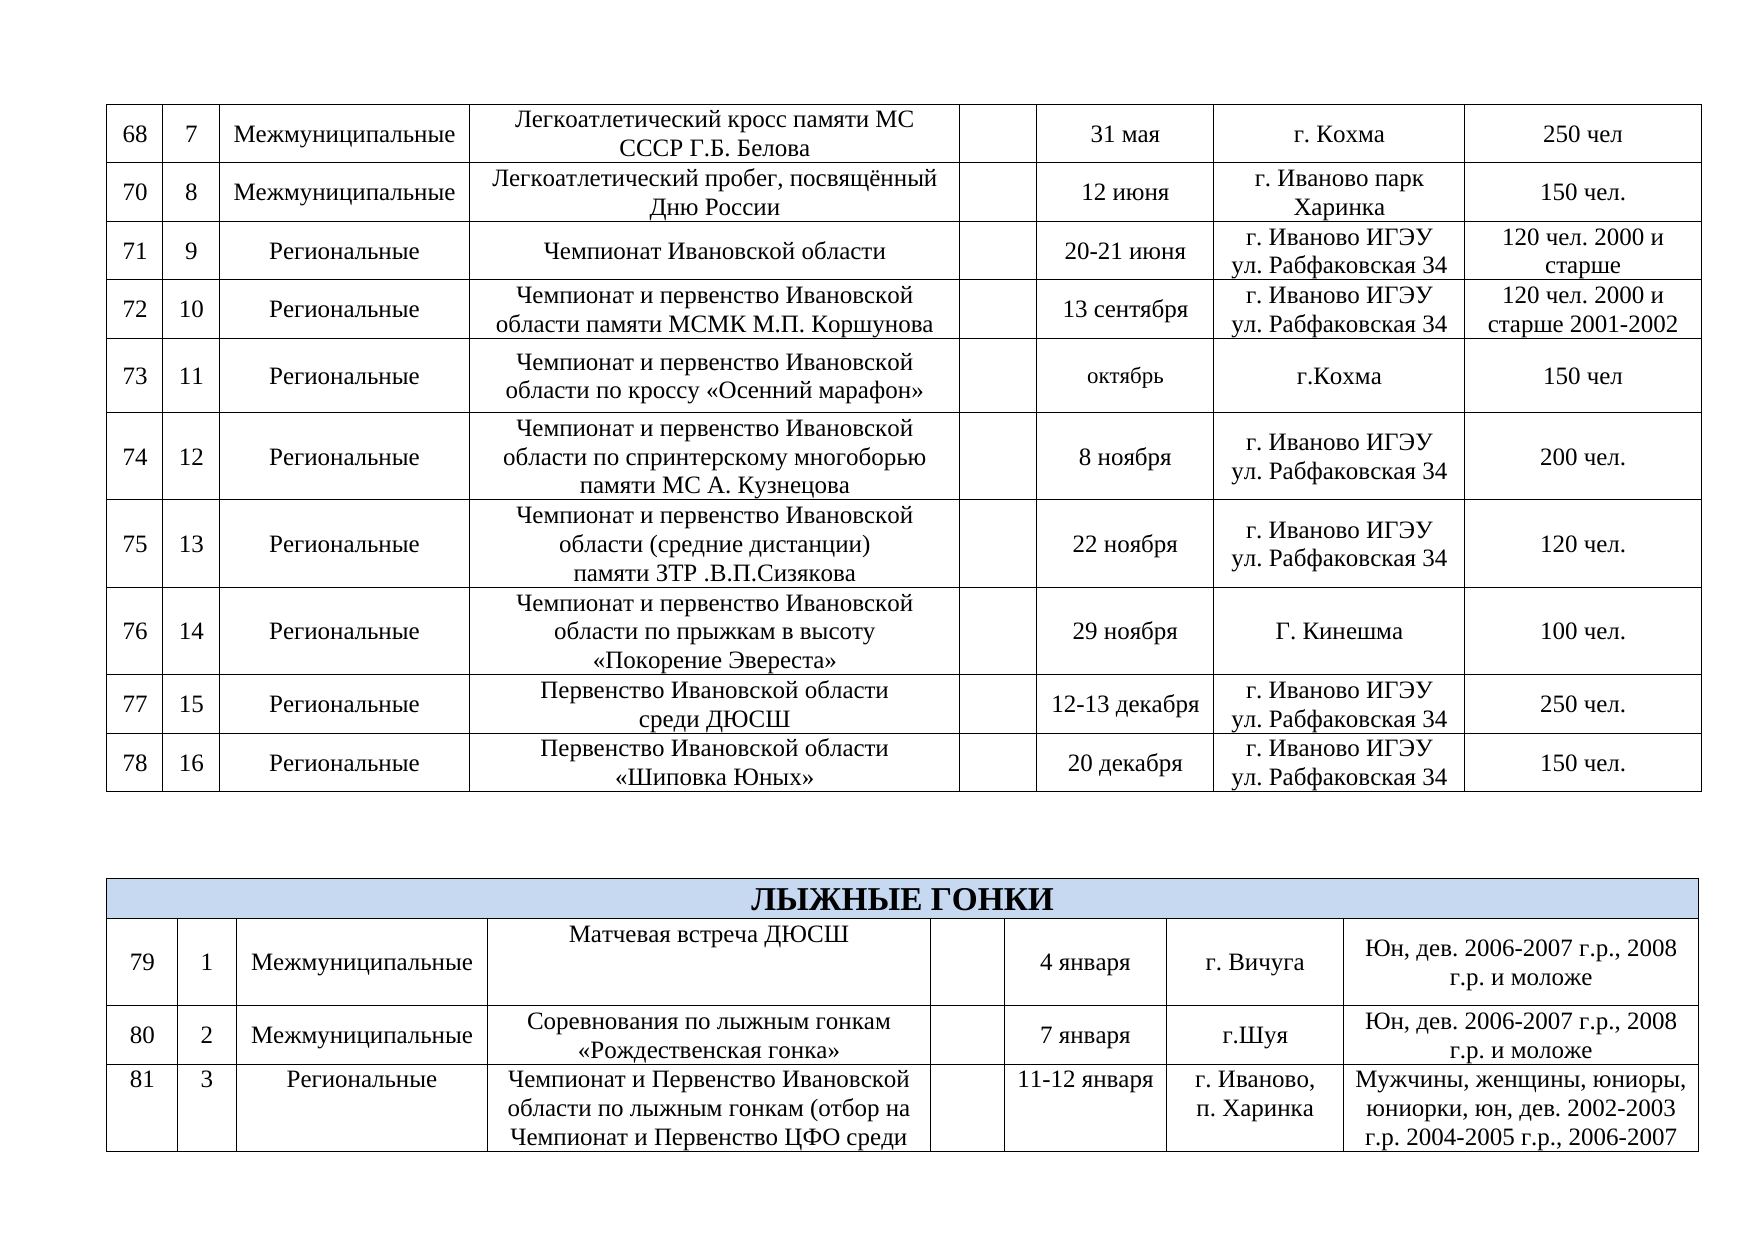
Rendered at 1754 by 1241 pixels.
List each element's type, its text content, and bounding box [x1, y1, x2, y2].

table_cell 120 чел. 2000 и старше [1465, 222, 1701, 279]
table_cell 3 [178, 1065, 236, 1151]
table_cell Первенство Ивановской области «Шиповка Юных» [470, 734, 959, 791]
table_cell 200 чел. [1465, 413, 1701, 499]
table_cell 250 чел. [1465, 675, 1701, 732]
table_cell Межмуниципальные [220, 105, 469, 162]
table_cell Чемпионат Ивановской области [470, 222, 959, 279]
table_cell 13 сентября [1037, 280, 1213, 338]
table_cell 15 [163, 675, 219, 732]
table_cell 22 ноября [1037, 500, 1213, 587]
table_cell 7 [163, 105, 219, 162]
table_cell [1344, 1065, 1698, 1151]
table_cell Чемпионат и первенство Ивановской области по кроссу «Осенний марафон» [470, 339, 959, 412]
table_cell [931, 1065, 1004, 1151]
table_cell г. Иваново ИГЭУ ул. Рабфаковская 34 [1214, 222, 1464, 279]
table_cell 11 [163, 339, 219, 412]
table_cell 2 [178, 1006, 236, 1063]
table_cell 12 [163, 413, 219, 499]
table_cell 76 [107, 588, 162, 674]
table_cell [960, 280, 1036, 338]
table_cell 120 чел. [1465, 500, 1701, 587]
table_cell октябрь [1037, 339, 1213, 412]
table_cell 78 [107, 734, 162, 791]
table_cell Соревнования по лыжным гонкам «Рождественская гонка» [488, 1006, 930, 1063]
table_cell 12-13 декабря [1037, 675, 1213, 732]
table_cell [960, 588, 1036, 674]
table_cell 13 [163, 500, 219, 587]
table_cell 77 [107, 675, 162, 732]
table_cell 150 чел. [1465, 163, 1701, 221]
table_cell [960, 339, 1036, 412]
table_cell 79 [107, 919, 177, 1005]
table_cell Чемпионат и первенство Ивановской области по спринтерскому многоборью памяти МС А. Кузнецова [470, 413, 959, 499]
table_cell г. Иваново ИГЭУ ул. Рабфаковская 34 [1214, 413, 1464, 499]
table_cell 75 [107, 500, 162, 587]
table_cell [960, 222, 1036, 279]
table_cell [960, 734, 1036, 791]
table_cell [960, 413, 1036, 499]
table_cell Легкоатлетический кросс памяти МС СССР Г.Б. Белова [470, 105, 959, 162]
table_cell [931, 919, 1004, 1005]
table_cell Межмуниципальные [237, 1006, 487, 1063]
table_cell г. Иваново ИГЭУ ул. Рабфаковская 34 [1214, 675, 1464, 732]
table_cell 7 января [1005, 1006, 1166, 1063]
table_cell Межмуниципальные [237, 919, 487, 1005]
table_cell Региональные [237, 1065, 487, 1151]
table_cell 12 июня [1037, 163, 1213, 221]
table_cell г.Кохма [1214, 339, 1464, 412]
table_cell Региональные [220, 222, 469, 279]
table_cell Региональные [220, 588, 469, 674]
table_cell г. Иваново ИГЭУ ул. Рабфаковская 34 [1214, 500, 1464, 587]
table_cell Региональные [220, 339, 469, 412]
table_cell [488, 1065, 930, 1151]
table_cell Легкоатлетический пробег, посвящённый Дню России [470, 163, 959, 221]
table_cell 8 [163, 163, 219, 221]
table_cell 20 декабря [1037, 734, 1213, 791]
table_cell Матчевая встреча ДЮСШ [488, 919, 930, 1005]
table_cell Региональные [220, 500, 469, 587]
table_cell г. Иваново парк Харинка [1214, 163, 1464, 221]
table_cell г. Иваново ИГЭУ ул. Рабфаковская 34 [1214, 734, 1464, 791]
table_cell Юн, дев. 2006-2007 г.р., 2008 г.р. и моложе [1344, 919, 1698, 1005]
table_cell г. Иваново ИГЭУ ул. Рабфаковская 34 [1214, 280, 1464, 338]
table_cell 73 [107, 339, 162, 412]
table_cell 14 [163, 588, 219, 674]
table_cell 68 [107, 105, 162, 162]
table_cell 150 чел [1465, 339, 1701, 412]
table_cell г.Шуя [1167, 1006, 1343, 1063]
table_cell [931, 1006, 1004, 1063]
table_cell Г. Кинешма [1214, 588, 1464, 674]
table_cell Межмуниципальные [220, 163, 469, 221]
table_cell [960, 500, 1036, 587]
table_cell Первенство Ивановской области среди ДЮСШ [470, 675, 959, 732]
table_cell 4 января [1005, 919, 1166, 1005]
table_cell Чемпионат и первенство Ивановской области памяти МСМК М.П. Коршунова [470, 280, 959, 338]
table_cell г. Кохма [1214, 105, 1464, 162]
table_cell [960, 675, 1036, 732]
table_cell 250 чел [1465, 105, 1701, 162]
table_header ЛЫЖНЫЕ ГОНКИ [107, 879, 1698, 918]
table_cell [1167, 1065, 1343, 1151]
table_cell 9 [163, 222, 219, 279]
table_cell Чемпионат и первенство Ивановской области по прыжкам в высоту «Покорение Эвереста» [470, 588, 959, 674]
table_cell 20-21 июня [1037, 222, 1213, 279]
table_cell 150 чел. [1465, 734, 1701, 791]
table_cell Чемпионат и первенство Ивановской области (средние дистанции) памяти ЗТР .В.П.Сизякова [470, 500, 959, 587]
table_cell 16 [163, 734, 219, 791]
table_cell 8 ноября [1037, 413, 1213, 499]
table_cell 81 [107, 1065, 177, 1151]
table_cell 70 [107, 163, 162, 221]
table_cell Юн, дев. 2006-2007 г.р., 2008 г.р. и моложе [1344, 1006, 1698, 1063]
table_cell 71 [107, 222, 162, 279]
table_cell 80 [107, 1006, 177, 1063]
table_cell [960, 105, 1036, 162]
table_cell 10 [163, 280, 219, 338]
table_cell Региональные [220, 280, 469, 338]
table_cell Региональные [220, 734, 469, 791]
table_cell 1 [178, 919, 236, 1005]
table_cell 31 мая [1037, 105, 1213, 162]
table_cell 29 ноября [1037, 588, 1213, 674]
table_cell г. Вичуга [1167, 919, 1343, 1005]
table_cell 100 чел. [1465, 588, 1701, 674]
table_cell 120 чел. 2000 и старше 2001-2002 [1465, 280, 1701, 338]
table_cell Региональные [220, 675, 469, 732]
table_cell 11-12 января [1005, 1065, 1166, 1151]
table_cell [960, 163, 1036, 221]
table_cell Региональные [220, 413, 469, 499]
table_cell 72 [107, 280, 162, 338]
table_cell 74 [107, 413, 162, 499]
